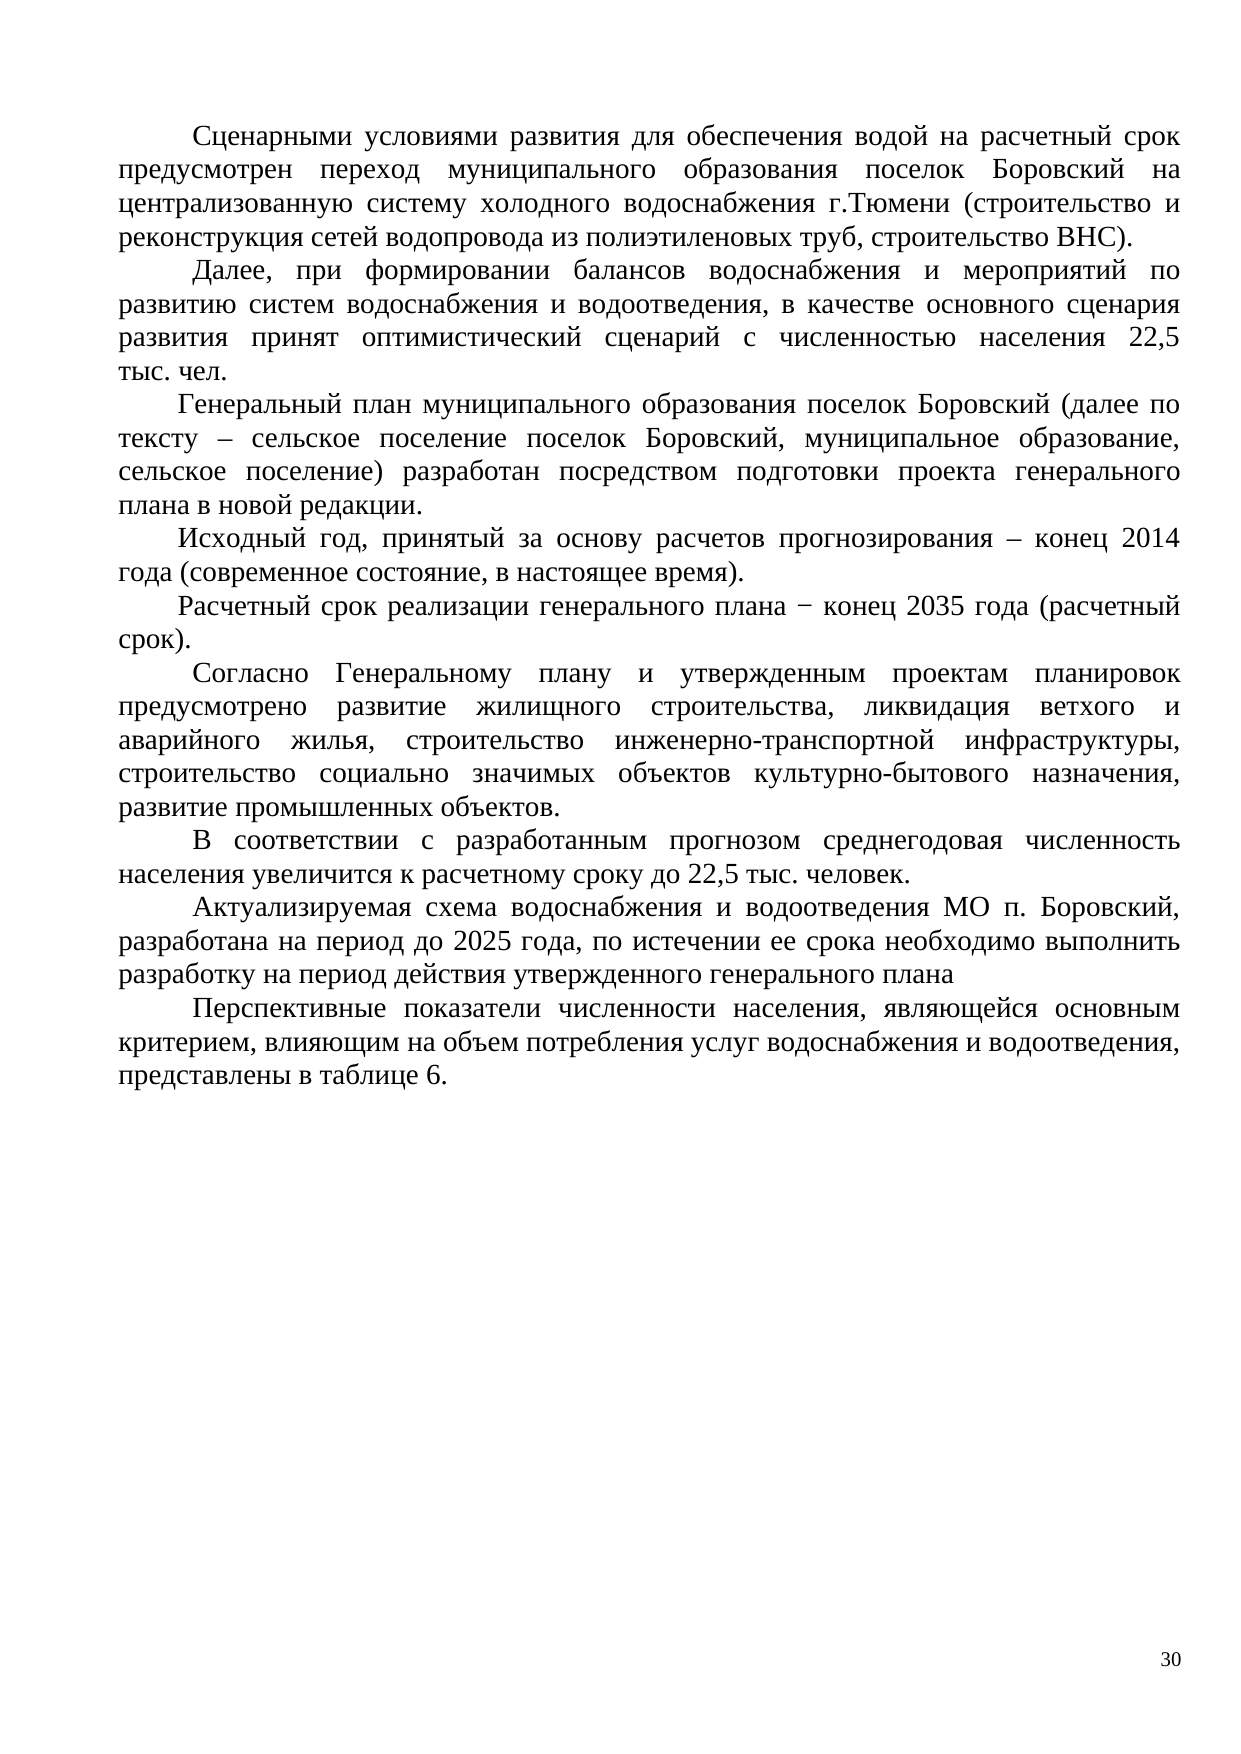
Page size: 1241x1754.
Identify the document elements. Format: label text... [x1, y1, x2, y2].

text Согласно Генеральному плану и утвержденным проектам планировок предусмотрено развитие жилищного строительства, ликвидация ветхого и аварийного жилья, строительство инженерно-транспортной инфраструктуры, строительство социально значимых объектов культурно-бытового назначения, развитие промышленных объектов. [118, 655, 1181, 822]
text Расчетный срок реализации генерального плана − конец 2035 года (расчетный срок). [118, 588, 1181, 655]
text Перспективные показатели численности населения, являющейся основным критерием, влияющим на объем потребления услуг водоснабжения и водоотведения, представлены в таблице 6. [118, 990, 1181, 1091]
text Сценарными условиями развития для обеспечения водой на расчетный срок предусмотрен переход муниципального образования поселок Боровский на централизованную систему холодного водоснабжения г.Тюмени (строительство и реконструкция сетей водопровода из полиэтиленовых труб, строительство ВНС). [118, 118, 1181, 252]
text Исходный год, принятый за основу расчетов прогнозирования – конец 2014 года (современное состояние, в настоящее время). [118, 521, 1181, 588]
text Актуализируемая схема водоснабжения и водоотведения МО п. Боровский, разработана на период до 2025 года, по истечении ее срока необходимо выполнить разработку на период действия утвержденного генерального плана [118, 889, 1181, 990]
text Генеральный план муниципального образования поселок Боровский (далее по тексту – сельское поселение поселок Боровский, муниципальное образование, сельское поселение) разработан посредством подготовки проекта генерального плана в новой редакции. [118, 386, 1181, 521]
text В соответствии с разработанным прогнозом среднегодовая численность населения увеличится к расчетному сроку до 22,5 тыс. человек. [118, 822, 1181, 889]
text Далее, при формировании балансов водоснабжения и мероприятий по развитию систем водоснабжения и водоотведения, в качестве основного сценария развития принят оптимистический сценарий с численностью населения 22,5 тыс. чел. [118, 252, 1181, 386]
